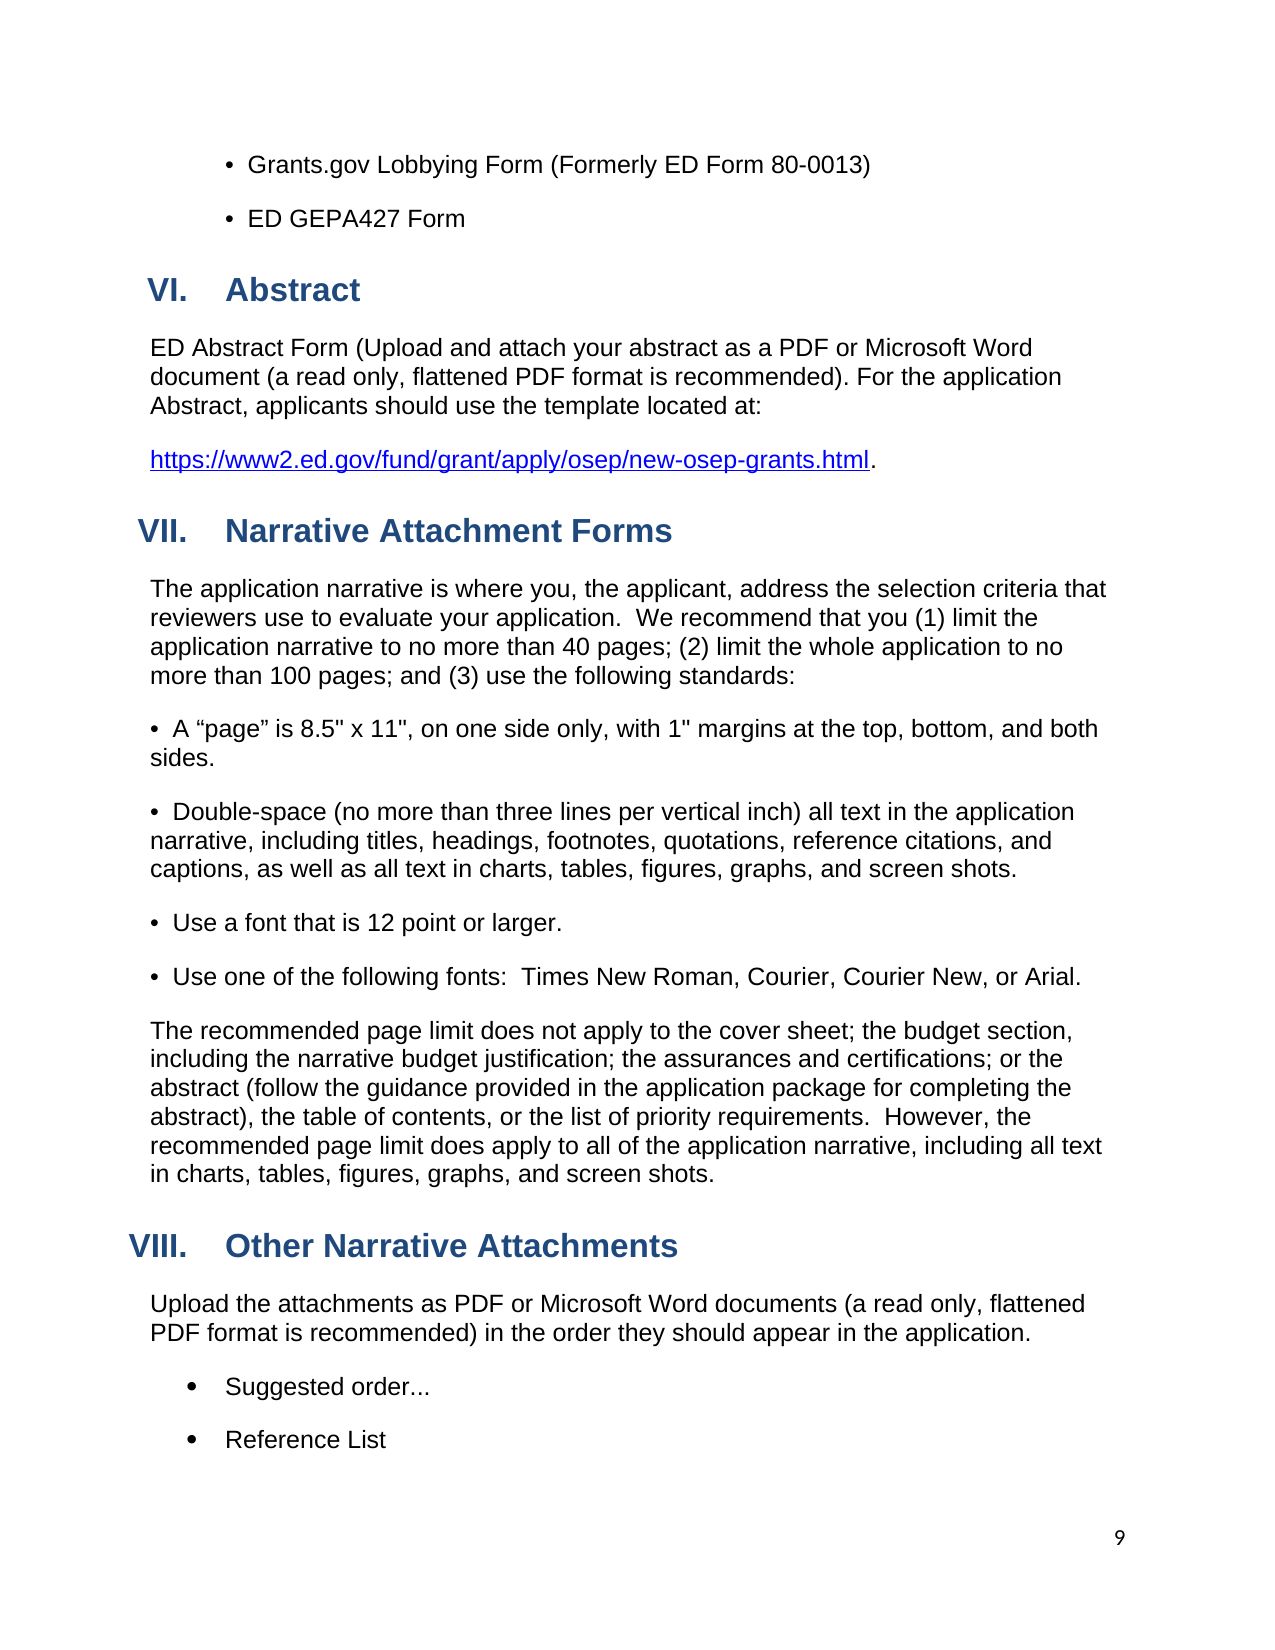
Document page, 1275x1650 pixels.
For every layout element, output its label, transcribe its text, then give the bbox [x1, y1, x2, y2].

text • Use a font that is 12 point or larger. [150, 908, 1125, 937]
list Suggested order... [187, 1372, 1125, 1400]
text • Double-space (no more than three lines per vertical inch) all text in the application narrative, including titles, headings, footnotes, quotations, reference citations, and captions, as well as all text in charts, tables, figures, graphs, and screen shots. [150, 797, 1125, 883]
text The recommended page limit does not apply to the cover sheet; the budget section, including the narrative budget justification; the assurances and certifications; or the abstract (follow the guidance provided in the application package for completing the abstract), the table of contents, or the list of priority requirements. However, the recommended page limit does apply to all of the application narrative, including all text in charts, tables, figures, graphs, and screen shots. [150, 1016, 1125, 1188]
subtitle Other Narrative Attachments [187, 1226, 1050, 1264]
text • Use one of the following fonts: Times New Roman, Courier, Courier New, or Arial. [150, 962, 1125, 991]
text Upload the attachments as PDF or Microsoft Word documents (a read only, flattened PDF format is recommended) in the order they should appear in the application. [150, 1289, 1125, 1347]
text https://www2.ed.gov/fund/grant/apply/osep/new-osep-grants.html. [150, 445, 1125, 473]
text • ED GEPA427 Form [225, 204, 1125, 232]
text The application narrative is where you, the applicant, address the selection criteria that reviewers use to evaluate your application. We recommend that you (1) limit the application narrative to no more than 40 pages; (2) limit the whole application to no more than 100 pages; and (3) use the following standards: [150, 574, 1125, 689]
subtitle Narrative Attachment Forms [187, 511, 1050, 549]
text ED Abstract Form (Upload and attach your abstract as a PDF or Microsoft Word document (a read only, flattened PDF format is recommended). For the application Abstract, applicants should use the template located at: [150, 333, 1125, 420]
subtitle Abstract [187, 270, 1050, 308]
list Reference List [187, 1425, 1125, 1454]
text • A “page” is 8.5" x 11", on one side only, with 1" margins at the top, bottom, and both sides. [150, 714, 1125, 772]
text • Grants.gov Lobbying Form (Formerly ED Form 80-0013) [225, 150, 1125, 179]
